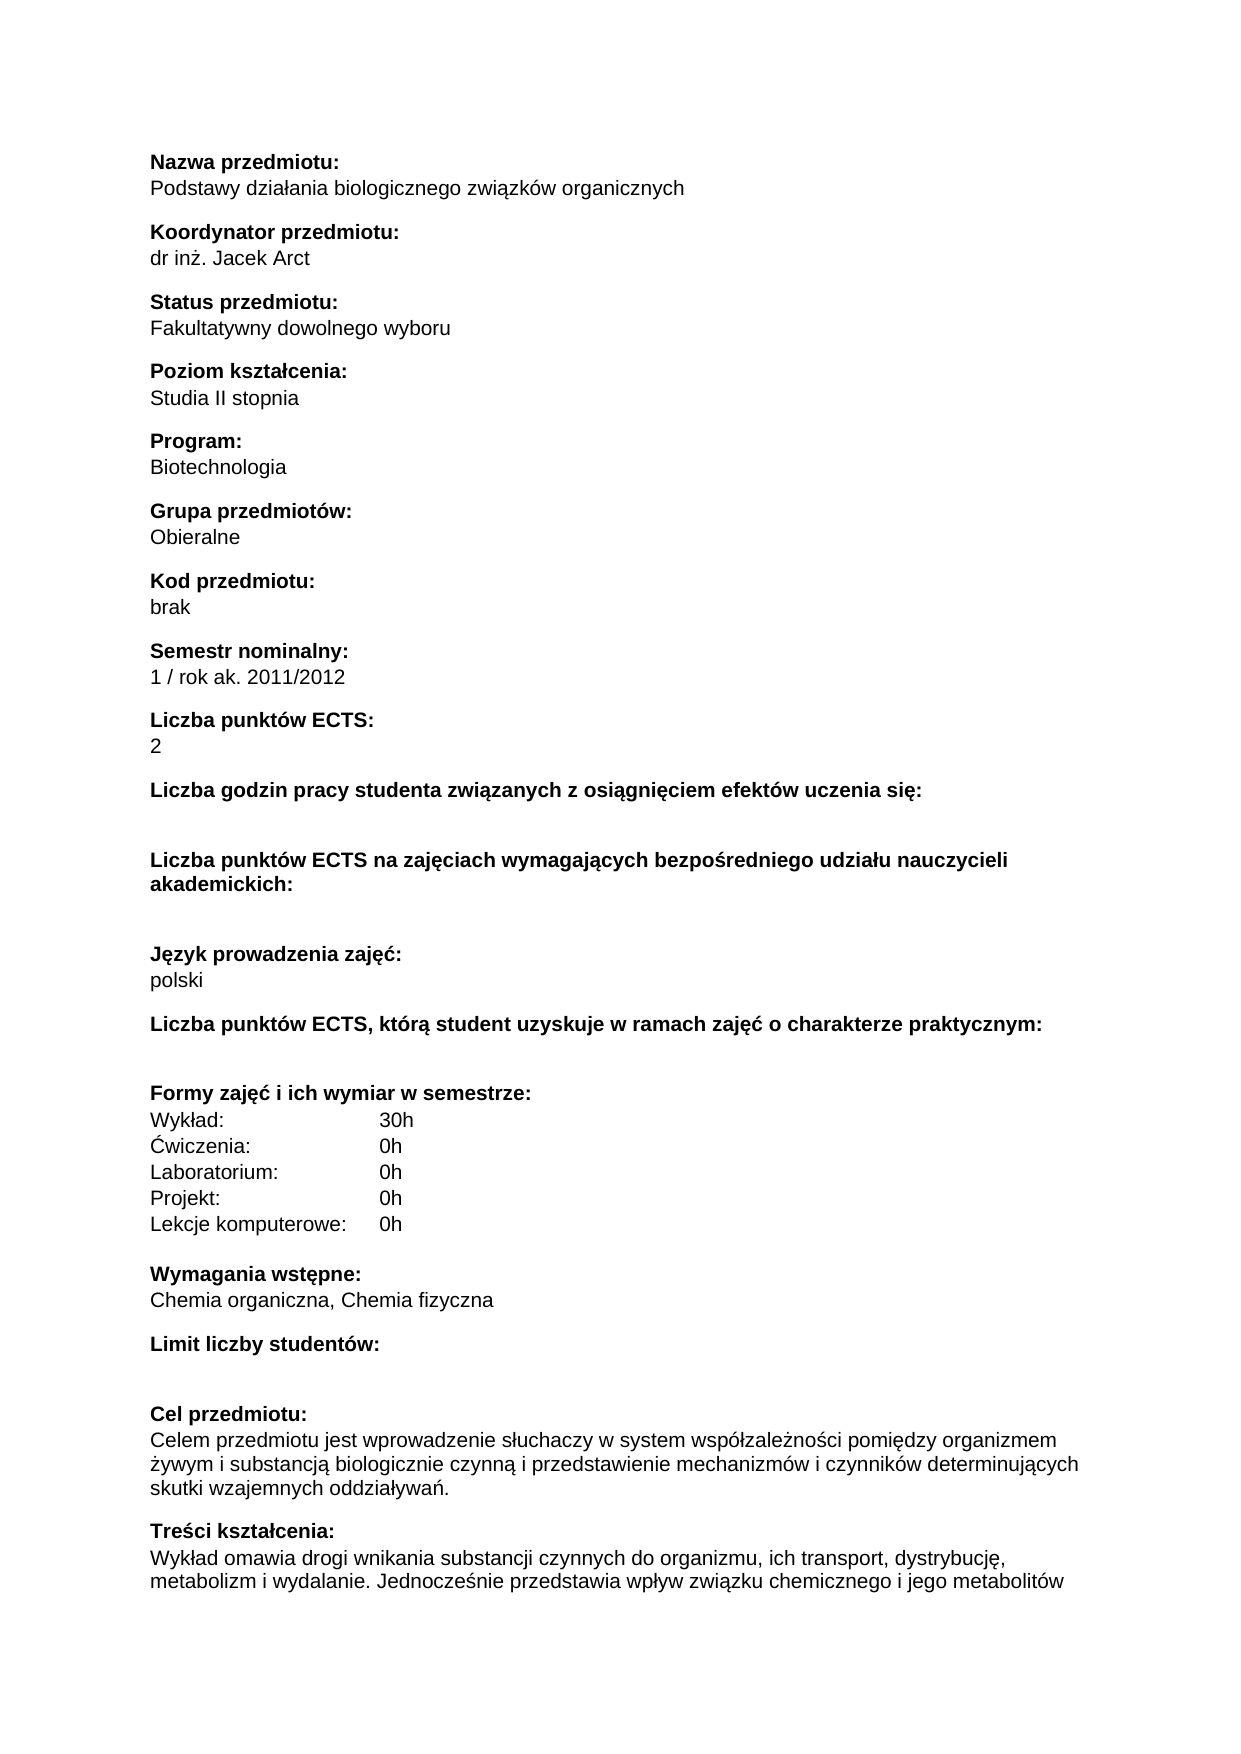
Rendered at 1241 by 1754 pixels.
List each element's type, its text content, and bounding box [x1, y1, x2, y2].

text Język prowadzenia zajęć: [150, 942, 1090, 966]
table_header Wykład: [140, 1108, 367, 1132]
table_cell 0h [369, 1210, 597, 1236]
text Fakultatywny dowolnego wyboru [150, 316, 1090, 339]
text 2 [150, 734, 1090, 758]
table_cell 0h [369, 1132, 597, 1158]
text Liczba punktów ECTS: [150, 708, 1090, 732]
text Status przedmiotu: [150, 289, 1090, 313]
table_cell 0h [369, 1158, 597, 1184]
text Grupa przedmiotów: [150, 499, 1090, 523]
text brak [150, 595, 1090, 619]
text Koordynator przedmiotu: [150, 220, 1090, 244]
text Kod przedmiotu: [150, 569, 1090, 593]
table_cell Lekcje komputerowe: [140, 1212, 367, 1236]
text Wymagania wstępne: [150, 1262, 1090, 1286]
text polski [150, 968, 1090, 992]
text Liczba punktów ECTS na zajęciach wymagających bezpośredniego udziału nauczycieli akademickich: [150, 848, 1090, 896]
text 1 / rok ak. 2011/2012 [150, 664, 1090, 688]
text Limit liczby studentów: [150, 1332, 1090, 1356]
table_cell Ćwiczenia: [140, 1134, 367, 1158]
table_cell Laboratorium: [140, 1160, 367, 1184]
text Formy zajęć i ich wymiar w semestrze: [150, 1081, 1090, 1105]
text Obieralne [150, 525, 1090, 549]
text Cel przedmiotu: [150, 1402, 1090, 1426]
text Poziom kształcenia: [150, 359, 1090, 383]
text Liczba punktów ECTS, którą student uzyskuje w ramach zajęć o charakterze praktycznym: [150, 1011, 1090, 1035]
text Liczba godzin pracy studenta związanych z osiągnięciem efektów uczenia się: [150, 778, 1090, 802]
text Celem przedmiotu jest wprowadzenie słuchaczy w system współzależności pomiędzy organizmem żywym i substancją biologicznie czynną i przedstawienie mechanizmów i czynników determinujących skutki wzajemnych oddziaływań. [150, 1428, 1090, 1499]
text Program: [150, 429, 1090, 453]
text Semestr nominalny: [150, 638, 1090, 662]
table_cell 0h [369, 1184, 597, 1210]
text Nazwa przedmiotu: [150, 150, 1090, 174]
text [150, 1545, 1090, 1593]
text Chemia organiczna, Chemia fizyczna [150, 1288, 1090, 1312]
table_header 30h [369, 1108, 597, 1132]
text Treści kształcenia: [150, 1519, 1090, 1543]
text dr inż. Jacek Arct [150, 246, 1090, 270]
table_cell Projekt: [140, 1186, 367, 1210]
text Biotechnologia [150, 455, 1090, 479]
text Podstawy działania biologicznego związków organicznych [150, 176, 1090, 200]
text Studia II stopnia [150, 385, 1090, 409]
